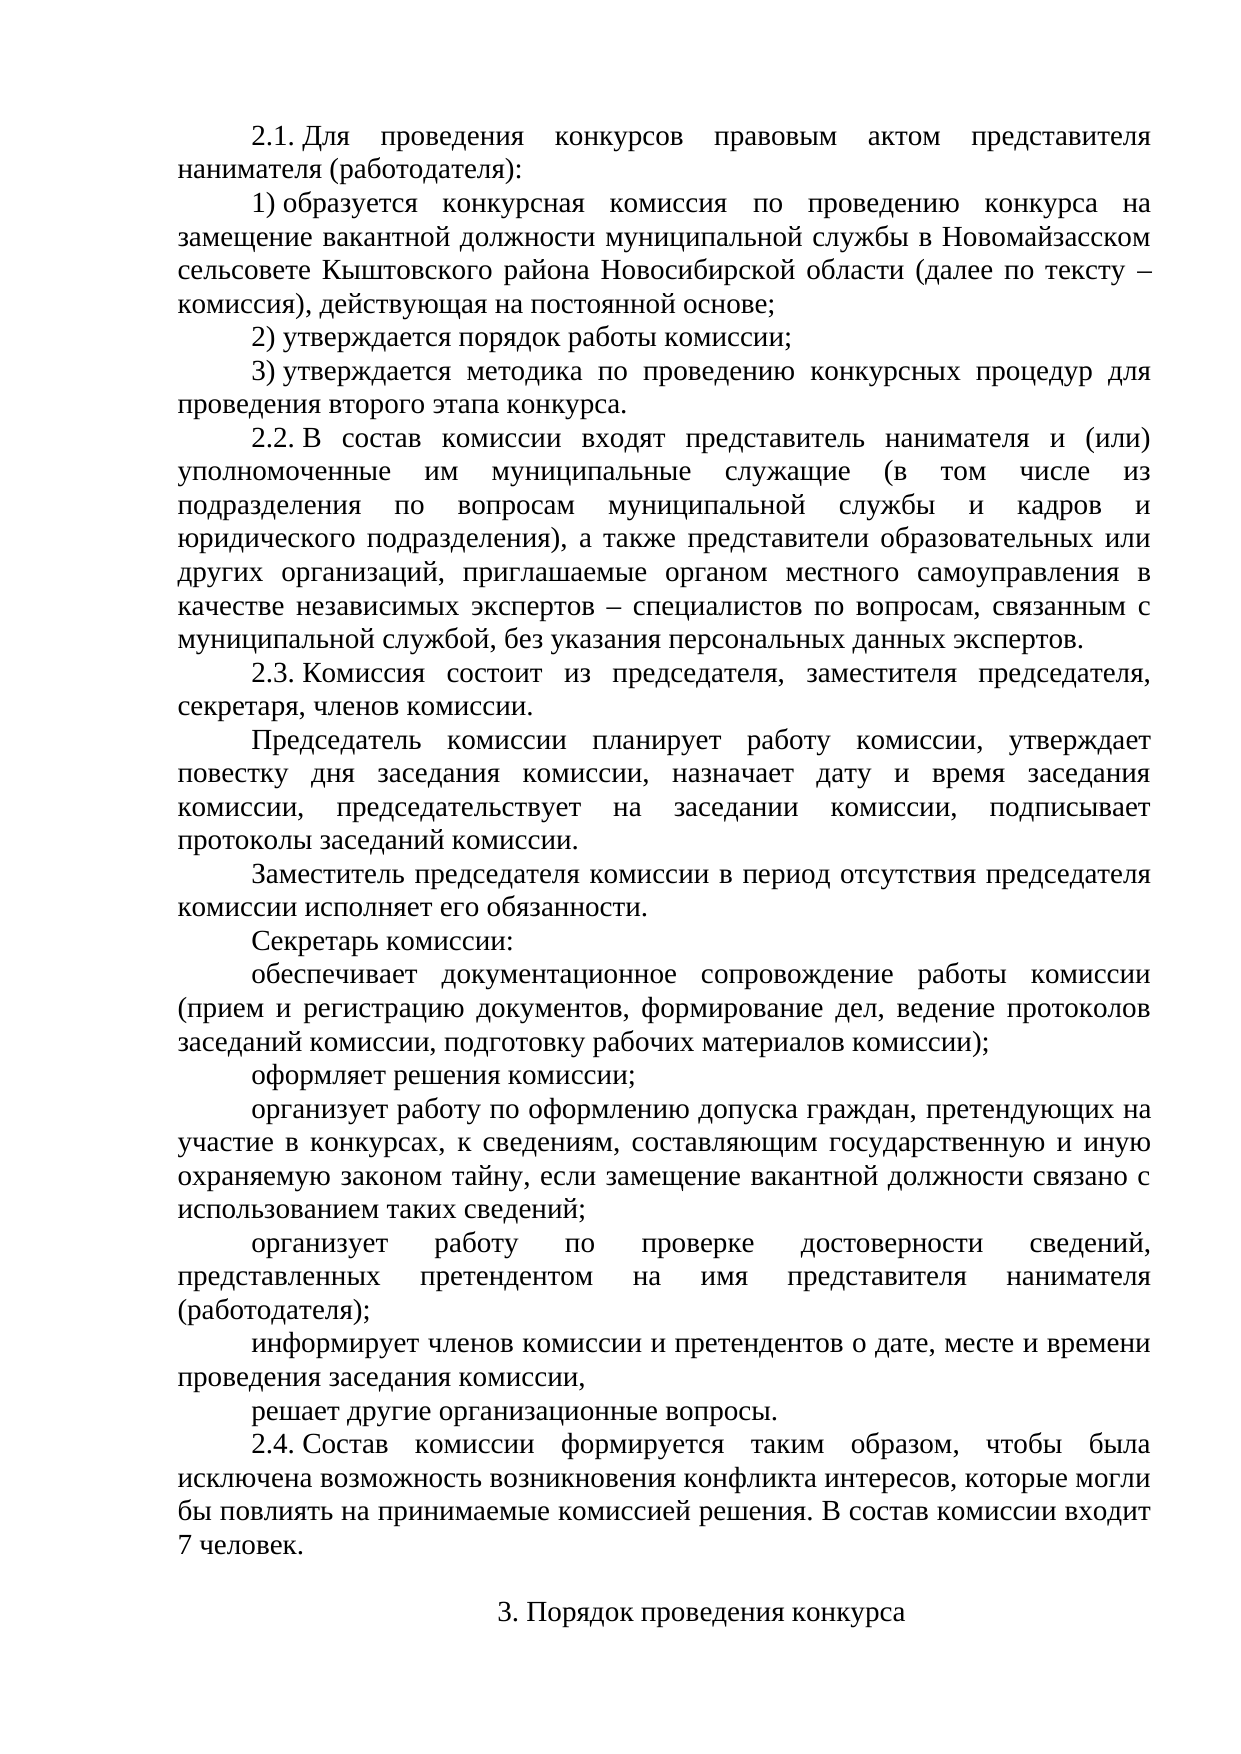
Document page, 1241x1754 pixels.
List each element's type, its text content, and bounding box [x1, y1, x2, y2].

list 2.2. В состав комиссии входят представитель нанимателя и (или) уполномоченные им муниципальные служащие (в том числе из подразделения по вопросам муниципальной службы и кадров и юридического подразделения), а также представители образовательных или других организаций, приглашаемые органом местного самоуправления в качестве независимых экспертов – специалистов по вопросам, связанным с муниципальной службой, без указания персональных данных экспертов. [177, 420, 1152, 655]
text 2) утверждается порядок работы комиссии; [177, 319, 1152, 353]
text решает другие организационные вопросы. [177, 1393, 1152, 1426]
list 2.4. Состав комиссии формируется таким образом, чтобы была исключена возможность возникновения конфликта интересов, которые могли бы повлиять на принимаемые комиссией решения. В состав комиссии входит 7 человек. [177, 1426, 1152, 1560]
text организует работу по оформлению допуска граждан, претендующих на участие в конкурсах, к сведениям, составляющим государственную и иную охраняемую законом тайну, если замещение вакантной должности связано с использованием таких сведений; [177, 1091, 1152, 1225]
text 3) утверждается методика по проведению конкурсных процедур для проведения второго этапа конкурса. [177, 353, 1152, 420]
text оформляет решения комиссии; [177, 1057, 1152, 1091]
text 2.3. Комиссия состоит из председателя, заместителя председателя, секретаря, членов комиссии. [177, 655, 1152, 722]
text Секретарь комиссии: [177, 923, 1152, 957]
text Заместитель председателя комиссии в период отсутствия председателя комиссии исполняет его обязанности. [177, 856, 1152, 923]
text 2.1. Для проведения конкурсов правовым актом представителя нанимателя (работодателя): [177, 118, 1152, 185]
text 1) образуется конкурсная комиссия по проведению конкурса на замещение вакантной должности муниципальной службы в Новомайзасском сельсовете Кыштовского района Новосибирской области (далее по тексту – комиссия), действующая на постоянной основе; [177, 185, 1152, 319]
text информирует членов комиссии и претендентов о дате, месте и времени проведения заседания комиссии, [177, 1326, 1152, 1393]
text обеспечивает документационное сопровождение работы комиссии (прием и регистрацию документов, формирование дел, ведение протоколов заседаний комиссии, подготовку рабочих материалов комиссии); [177, 957, 1152, 1057]
text 3. Порядок проведения конкурса [177, 1594, 1152, 1627]
text Председатель комиссии планирует работу комиссии, утверждает повестку дня заседания комиссии, назначает дату и время заседания комиссии, председательствует на заседании комиссии, подписывает протоколы заседаний комиссии. [177, 722, 1152, 856]
text организует работу по проверке достоверности сведений, представленных претендентом на имя представителя нанимателя (работодателя); [177, 1225, 1152, 1326]
